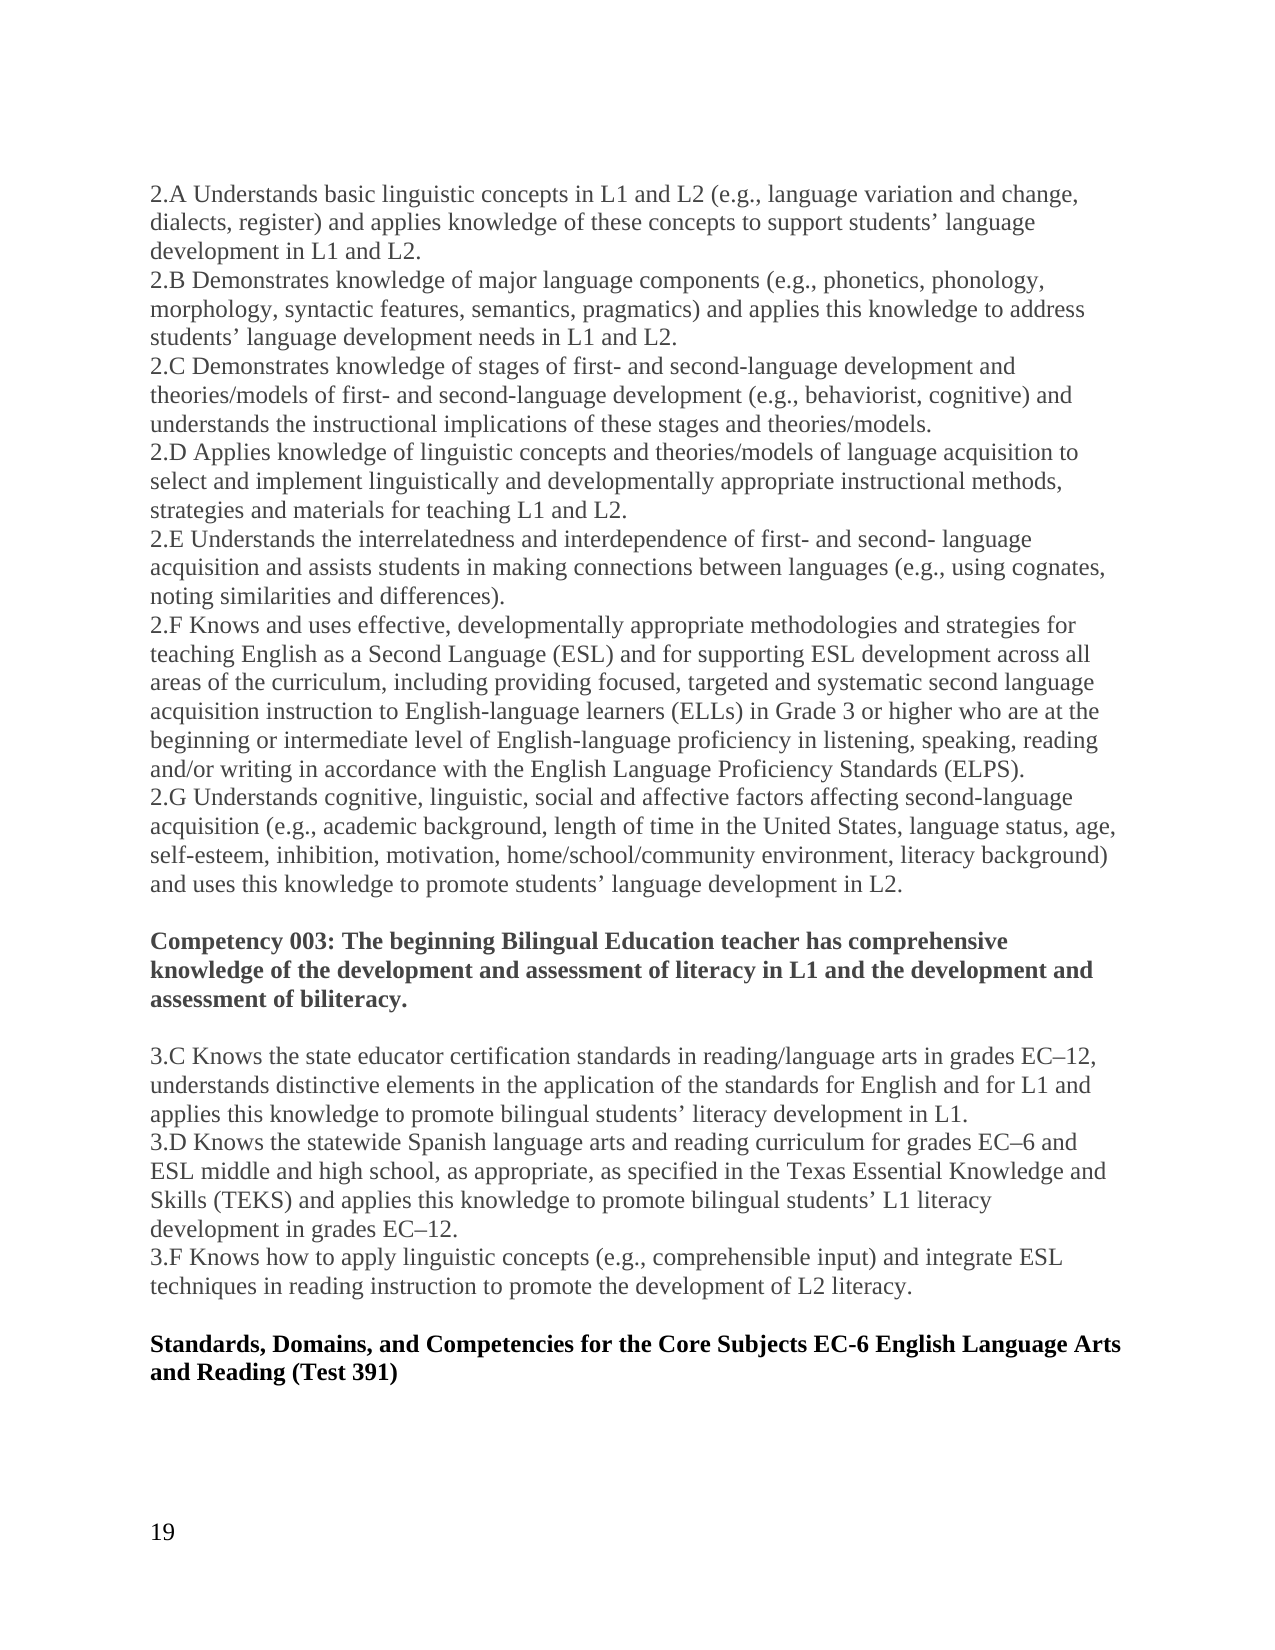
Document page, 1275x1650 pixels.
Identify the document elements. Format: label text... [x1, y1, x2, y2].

text 3.F Knows how to apply linguistic concepts (e.g., comprehensible input) and integrate ESL techniques in reading instruction to promote the development of L2 literacy. [150, 1242, 1125, 1300]
text 3.D Knows the statewide Spanish language arts and reading curriculum for grades EC–6 and ESL middle and high school, as appropriate, as specified in the Texas Essential Knowledge and Skills (TEKS) and applies this knowledge to promote bilingual students’ L1 literacy development in grades EC–12. [150, 1127, 1125, 1242]
text 2.C Demonstrates knowledge of stages of first- and second-language development and theories/models of first- and second-language development (e.g., behaviorist, cognitive) and understands the instructional implications of these stages and theories/models. [932, 351, 1125, 437]
text Competency 003: The beginning Bilingual Education teacher has comprehensive knowledge of the development and assessment of literacy in L1 and the development and assessment of biliteracy. [408, 926, 1125, 1012]
text 2.A Understands basic linguistic concepts in L1 and L2 (e.g., language variation and change, dialects, register) and applies knowledge of these concepts to support students’ language development in L1 and L2. [150, 179, 1125, 265]
text 2.F Knows and uses effective, developmentally appropriate methodologies and strategies for teaching English as a Second Language (ESL) and for supporting ESL development across all areas of the curriculum, including providing focused, targeted and systematic second language acquisition instruction to English-language learners (ELLs) in Grade 3 or higher who are at the beginning or intermediate level of English-language proficiency in listening, speaking, reading and/or writing in accordance with the English Language Proficiency Standards (ELPS). [150, 610, 1125, 782]
text 2.G Understands cognitive, linguistic, social and affective factors affecting second-language acquisition (e.g., academic background, length of time in the United States, language status, age, self-esteem, inhibition, motivation, home/school/community environment, literacy background) and uses this knowledge to promote students’ language development in L2. [150, 782, 1125, 897]
text 2.E Understands the interrelatedness and interdependence of first- and second- language acquisition and assists students in making connections between languages (e.g., using cognates, noting similarities and differences). [150, 524, 1125, 610]
text 2.D Applies knowledge of linguistic concepts and theories/models of language acquisition to select and implement linguistically and developmentally appropriate instructional methods, strategies and materials for teaching L1 and L2. [150, 437, 1125, 524]
text 2.B Demonstrates knowledge of major language components (e.g., phonetics, phonology, morphology, syntactic features, semantics, pragmatics) and applies this knowledge to address students’ language development needs in L1 and L2. [150, 265, 1125, 351]
text Standards, Domains, and Competencies for the Core Subjects EC-6 English Language Arts and Reading (Test 391) [150, 1329, 1125, 1386]
